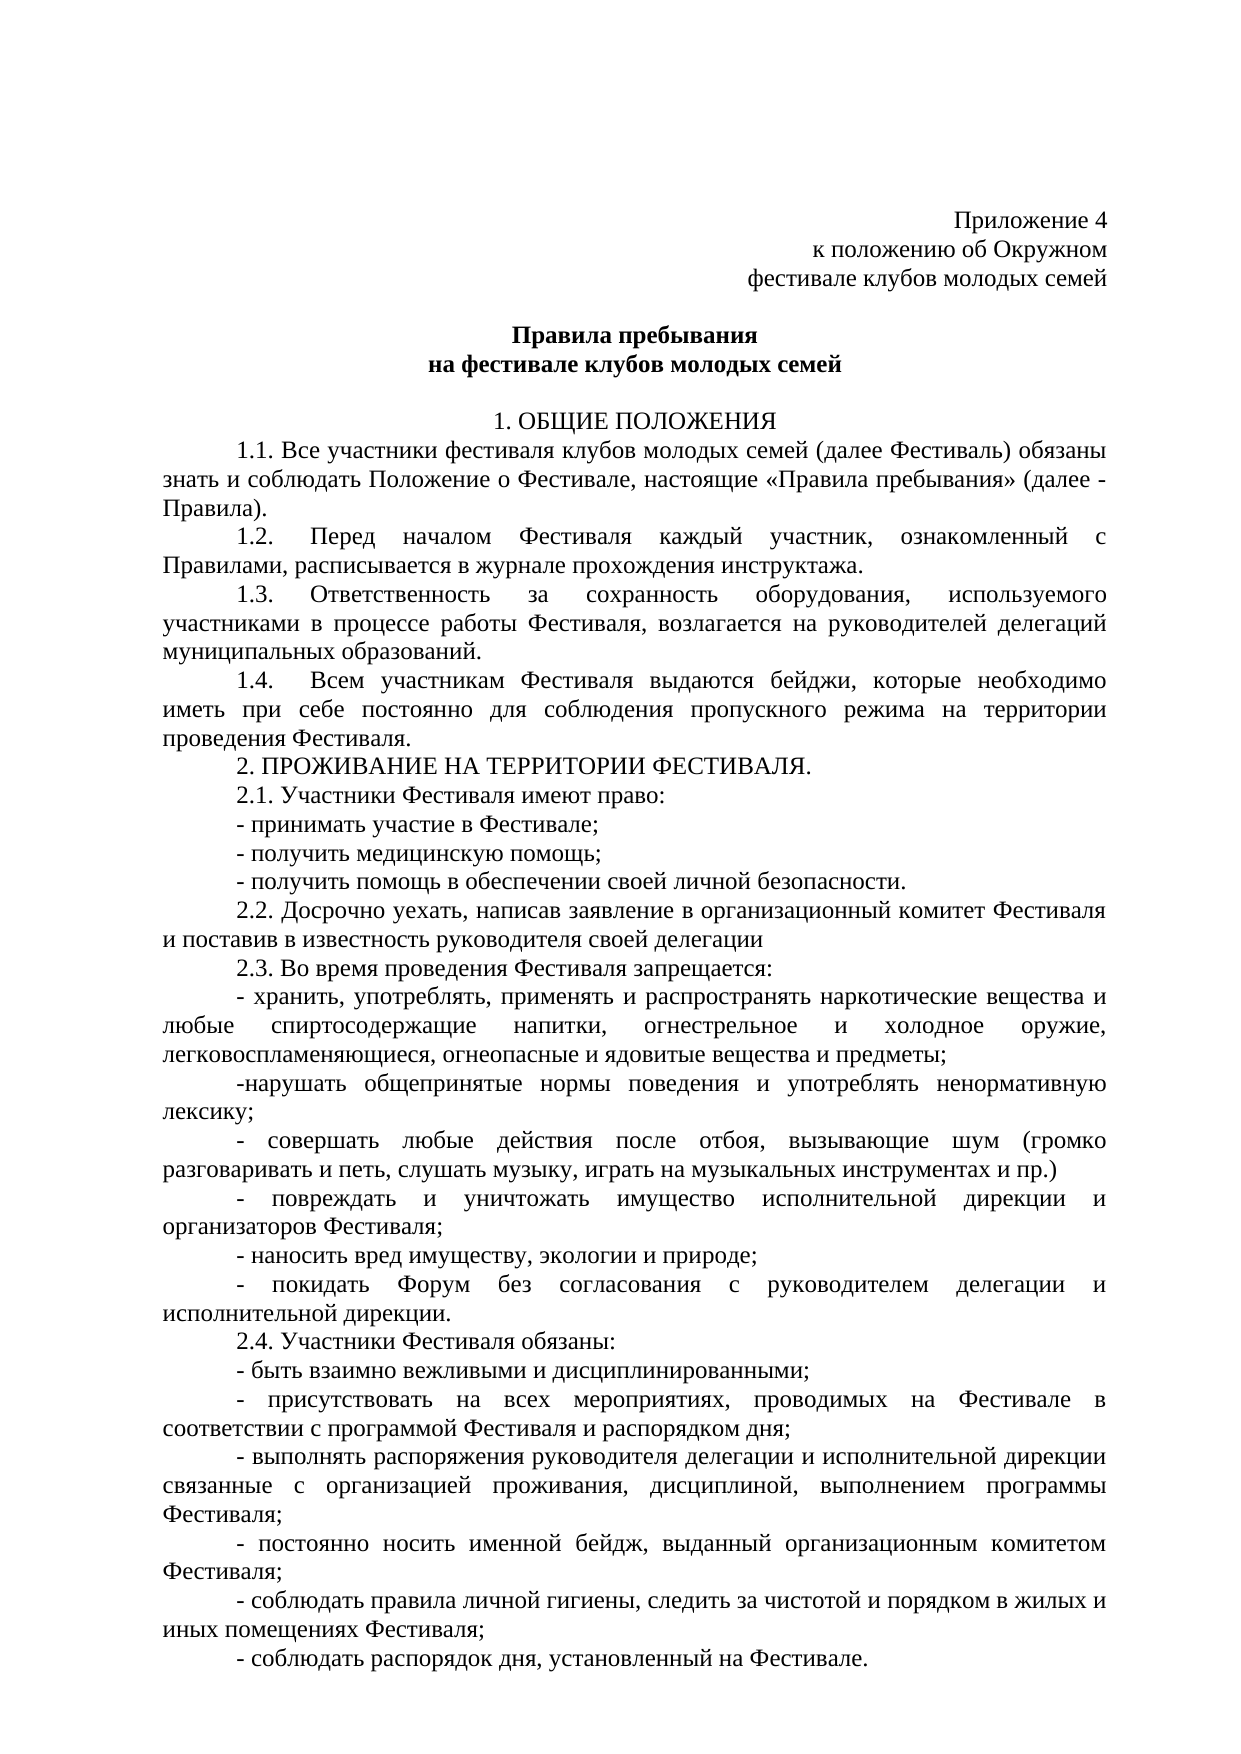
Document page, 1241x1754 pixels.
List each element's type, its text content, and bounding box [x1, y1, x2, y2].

text 2.1. Участники Фестиваля имеют право: [162, 780, 1107, 809]
text 2.3. Во время проведения Фестиваля запрещается: [162, 953, 1107, 981]
text Правила пребывания [162, 320, 1107, 349]
text 2.2. Досрочно уехать, написав заявление в организационный комитет Фестиваля и поставив в известность руководителя своей делегации [162, 895, 1107, 953]
text - повреждать и уничтожать имущество исполнительной дирекции и организаторов Фестиваля; [162, 1183, 1107, 1240]
text 2.4. Участники Фестиваля обязаны: [162, 1326, 1107, 1355]
text - покидать Форум без согласования с руководителем делегации и исполнительной дирекции. [162, 1269, 1107, 1326]
text - получить медицинскую помощь; [162, 838, 1107, 866]
text - постоянно носить именной бейдж, выданный организационным комитетом Фестиваля; [162, 1528, 1107, 1585]
text - присутствовать на всех мероприятиях, проводимых на Фестивале в соответствии с программой Фестиваля и распорядком дня; [162, 1384, 1107, 1441]
text 1. ОБЩИЕ ПОЛОЖЕНИЯ [162, 406, 1107, 435]
text - совершать любые действия после отбоя, вызывающие шум (громко разговаривать и петь, слушать музыку, играть на музыкальных инструментах и пр.) [162, 1125, 1107, 1183]
text - хранить, употреблять, применять и распространять наркотические вещества и любые спиртосодержащие напитки, огнестрельное и холодное оружие, легковоспламеняющиеся, огнеопасные и ядовитые вещества и предметы; [162, 981, 1107, 1068]
text - выполнять распоряжения руководителя делегации и исполнительной дирекции связанные с организацией проживания, дисциплиной, выполнением программы Фестиваля; [162, 1441, 1107, 1528]
text 1.1. Все участники фестиваля клубов молодых семей (далее Фестиваль) обязаны знать и соблюдать Положение о Фестивале, настоящие «Правила пребывания» (далее - Правила). [162, 435, 1107, 521]
text 1.3. Ответственность за сохранность оборудования, используемого участниками в процессе работы Фестиваля, возлагается на руководителей делегаций муниципальных образований. [162, 579, 1107, 665]
text фестивале клубов молодых семей [162, 263, 1107, 291]
text 2. ПРОЖИВАНИЕ НА ТЕРРИТОРИИ ФЕСТИВАЛЯ. [162, 751, 1107, 780]
text - быть взаимно вежливыми и дисциплинированными; [162, 1355, 1107, 1384]
text Приложение 4 [162, 205, 1107, 234]
text - соблюдать правила личной гигиены, следить за чистотой и порядком в жилых и иных помещениях Фестиваля; [162, 1585, 1107, 1643]
text - наносить вред имуществу, экологии и природе; [162, 1240, 1107, 1269]
text -нарушать общепринятые нормы поведения и употреблять ненормативную лексику; [162, 1068, 1107, 1125]
text 1.4. Всем участникам Фестиваля выдаются бейджи, которые необходимо иметь при себе постоянно для соблюдения пропускного режима на территории проведения Фестиваля. [162, 665, 1107, 751]
text 1.2. Перед началом Фестиваля каждый участник, ознакомленный с Правилами, расписывается в журнале прохождения инструктажа. [162, 521, 1107, 579]
text - принимать участие в Фестивале; [162, 809, 1107, 838]
text - получить помощь в обеспечении своей личной безопасности. [162, 866, 1107, 895]
text - соблюдать распорядок дня, установленный на Фестивале. [162, 1643, 1107, 1671]
text к положению об Окружном [162, 234, 1107, 263]
text на фестивале клубов молодых семей [162, 349, 1107, 378]
